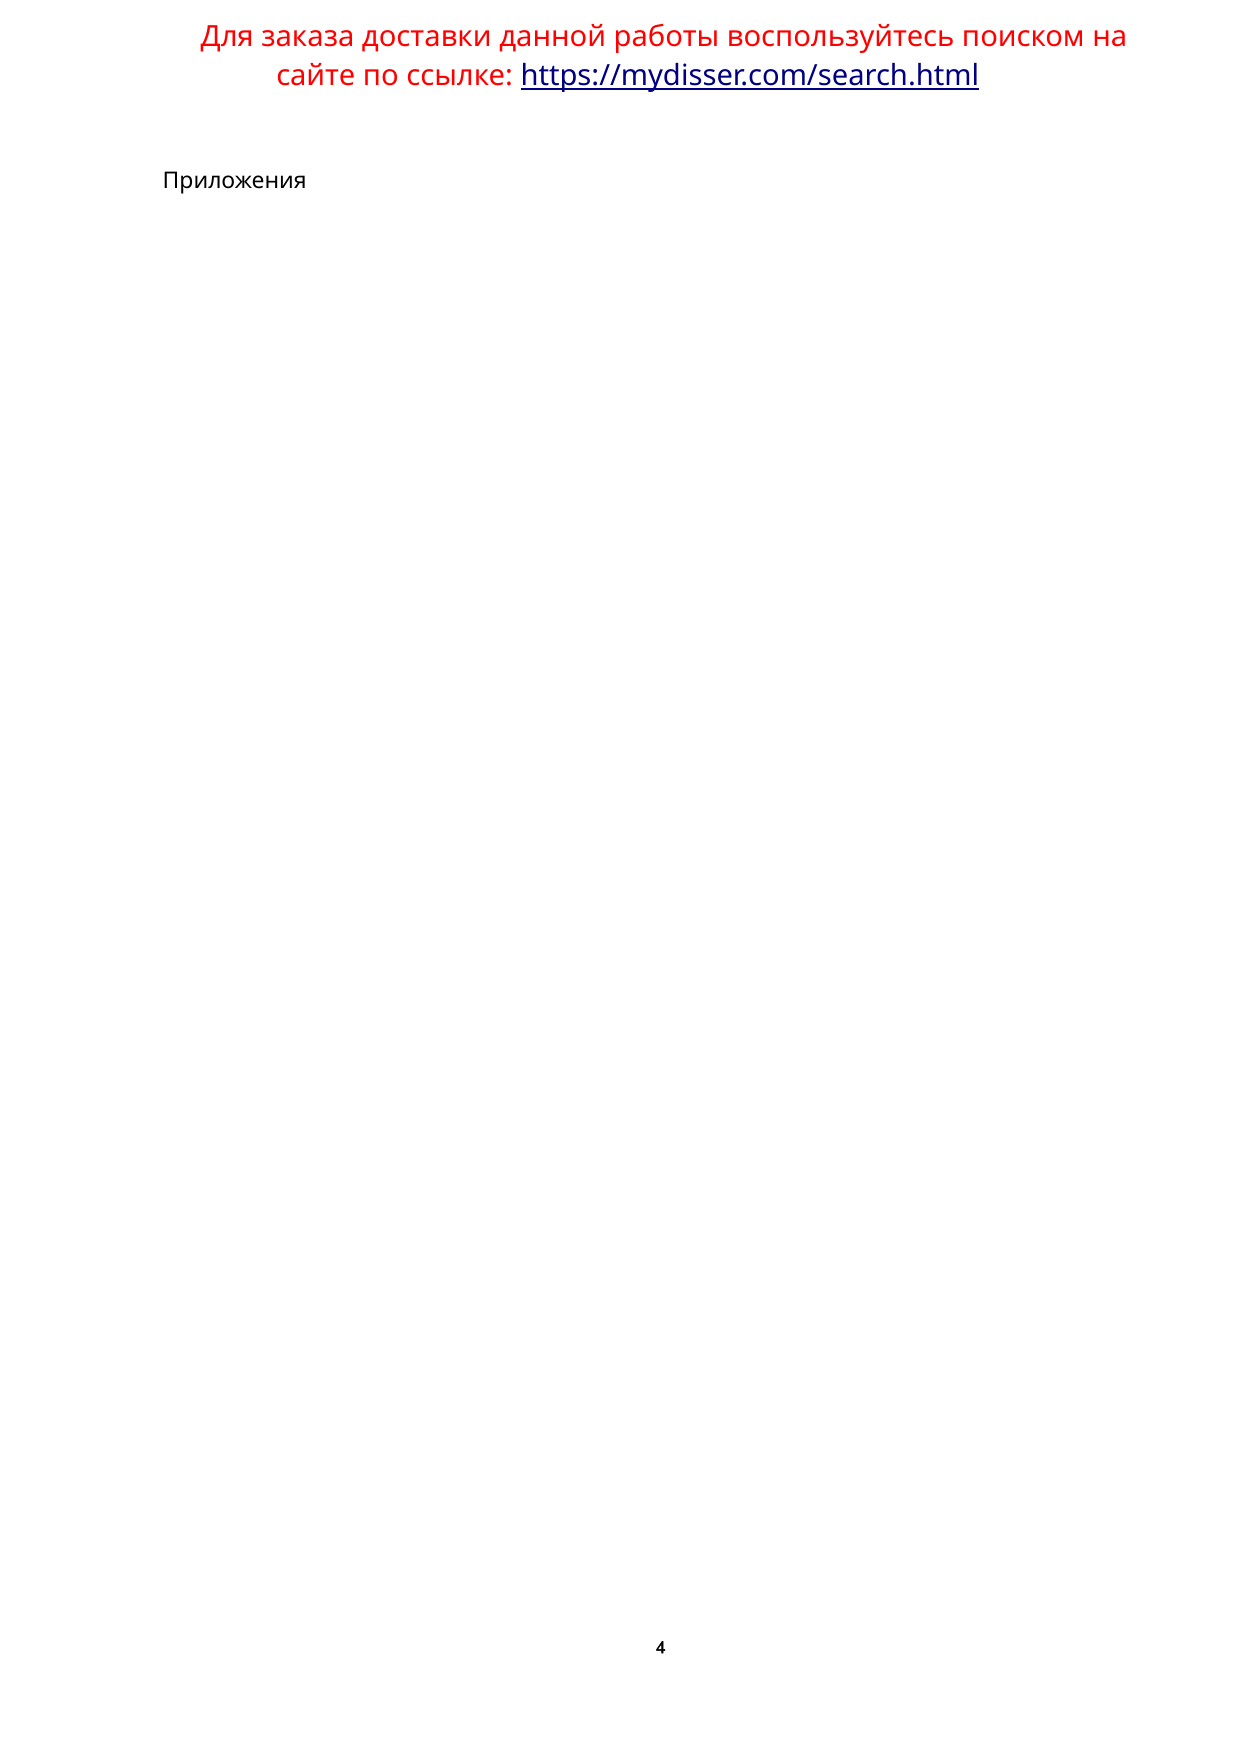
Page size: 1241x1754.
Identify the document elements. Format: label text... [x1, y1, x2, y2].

text Приложения [103, 164, 1152, 193]
